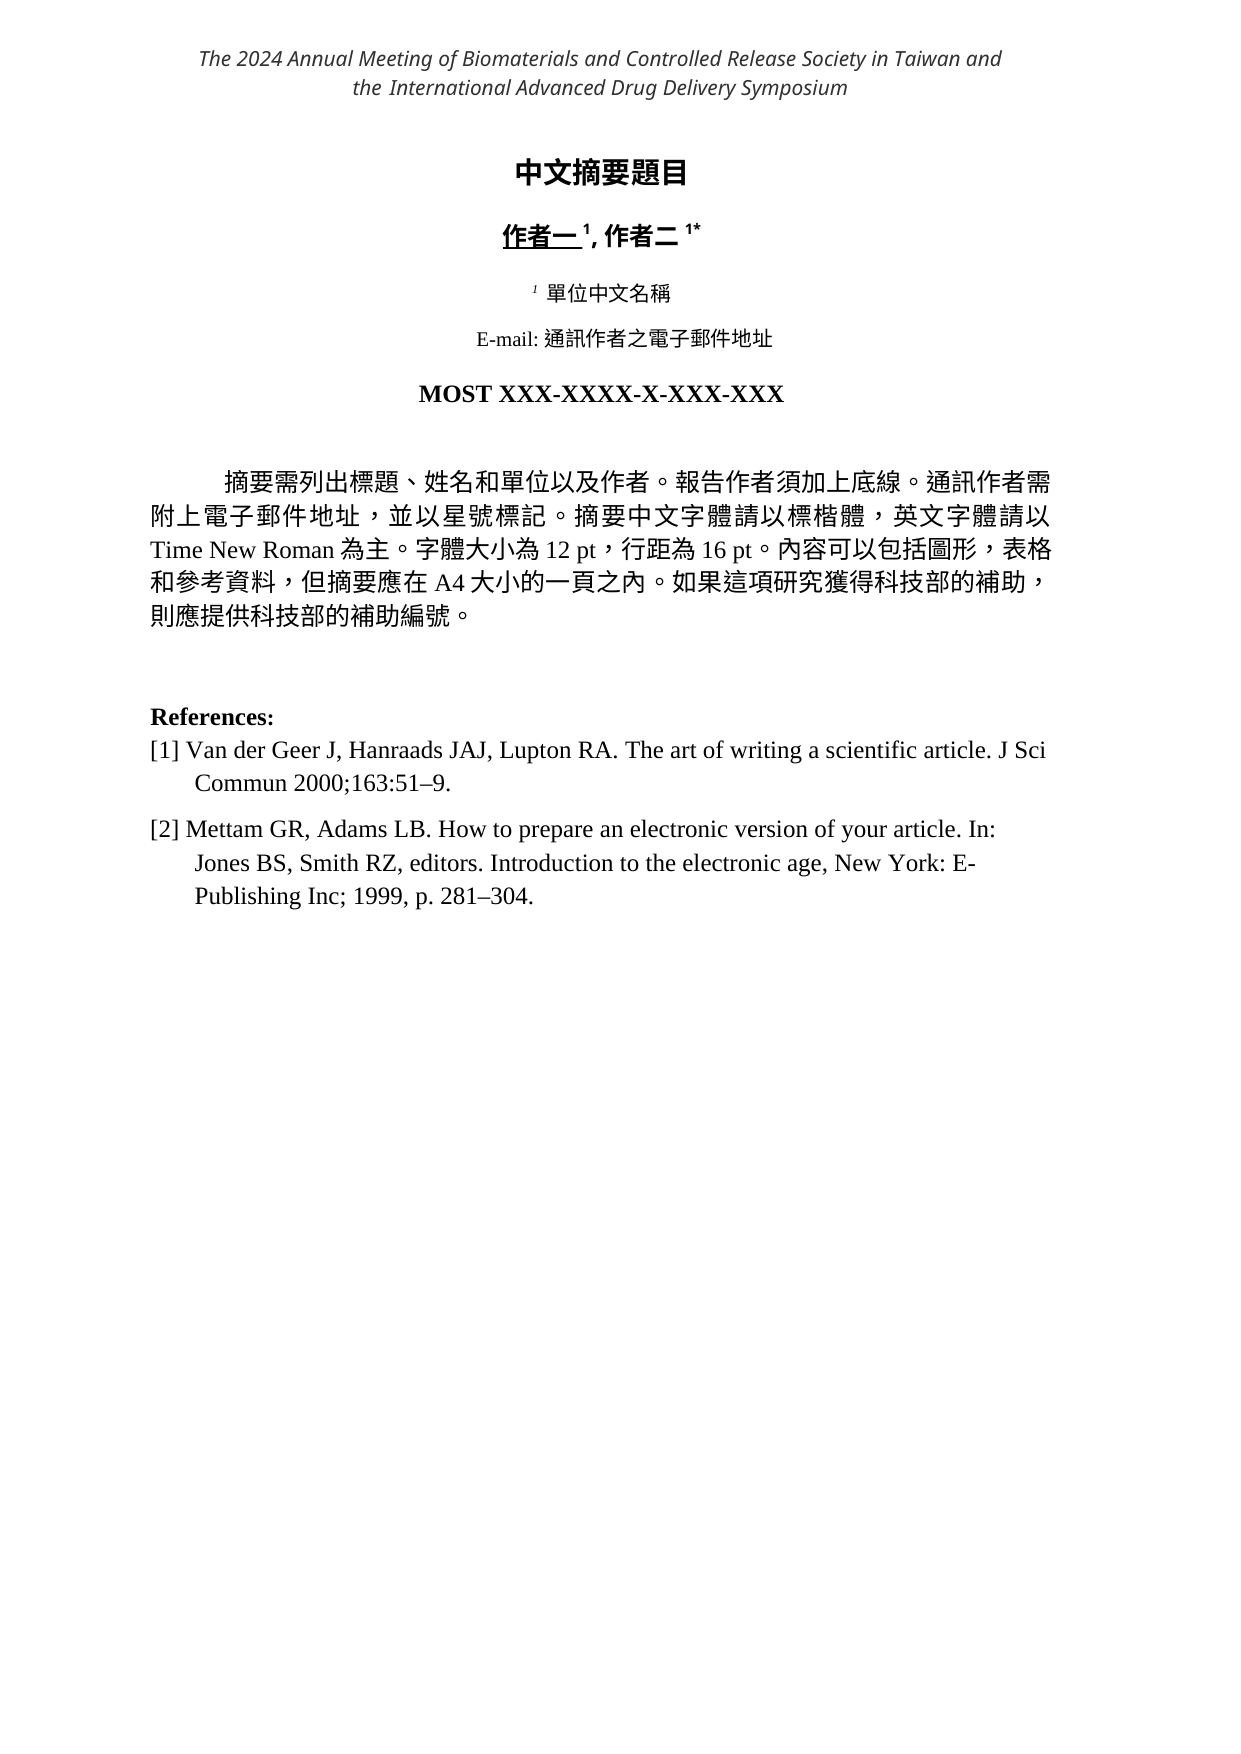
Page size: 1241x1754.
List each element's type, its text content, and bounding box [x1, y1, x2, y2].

text References: [150, 698, 1053, 732]
text 作者一1, 作者二1* [150, 223, 1053, 251]
list E-mail: 通訊作者之電子郵件地址 [196, 322, 1053, 352]
text 中文摘要題目 [150, 150, 1053, 192]
text MOST XXX-XXXX-X-XXX-XXX [150, 379, 1053, 408]
text 1 單位中文名稱 [150, 277, 1053, 307]
text [2] Mettam GR, Adams LB. How to prepare an electronic version of your article. In: Jones BS, Smith RZ, editors. Introduction to the electronic age, New York: E-Publishing Inc; 1999, p. 281–304. [150, 811, 1053, 911]
text 摘要需列出標題、姓名和單位以及作者。報告作者須加上底線。通訊作者需附上電子郵件地址，並以星號標記。摘要中文字體請以標楷體，英文字體請以Time New Roman為主。字體大小為12 pt，行距為16 pt。內容可以包括圖形，表格和參考資料，但摘要應在A4大小的一頁之內。如果這項研究獲得科技部的補助，則應提供科技部的補助編號。 [150, 465, 1053, 632]
text [1] Van der Geer J, Hanraads JAJ, Lupton RA. The art of writing a scientific article. J Sci Commun 2000;163:51–9. [150, 732, 1053, 798]
